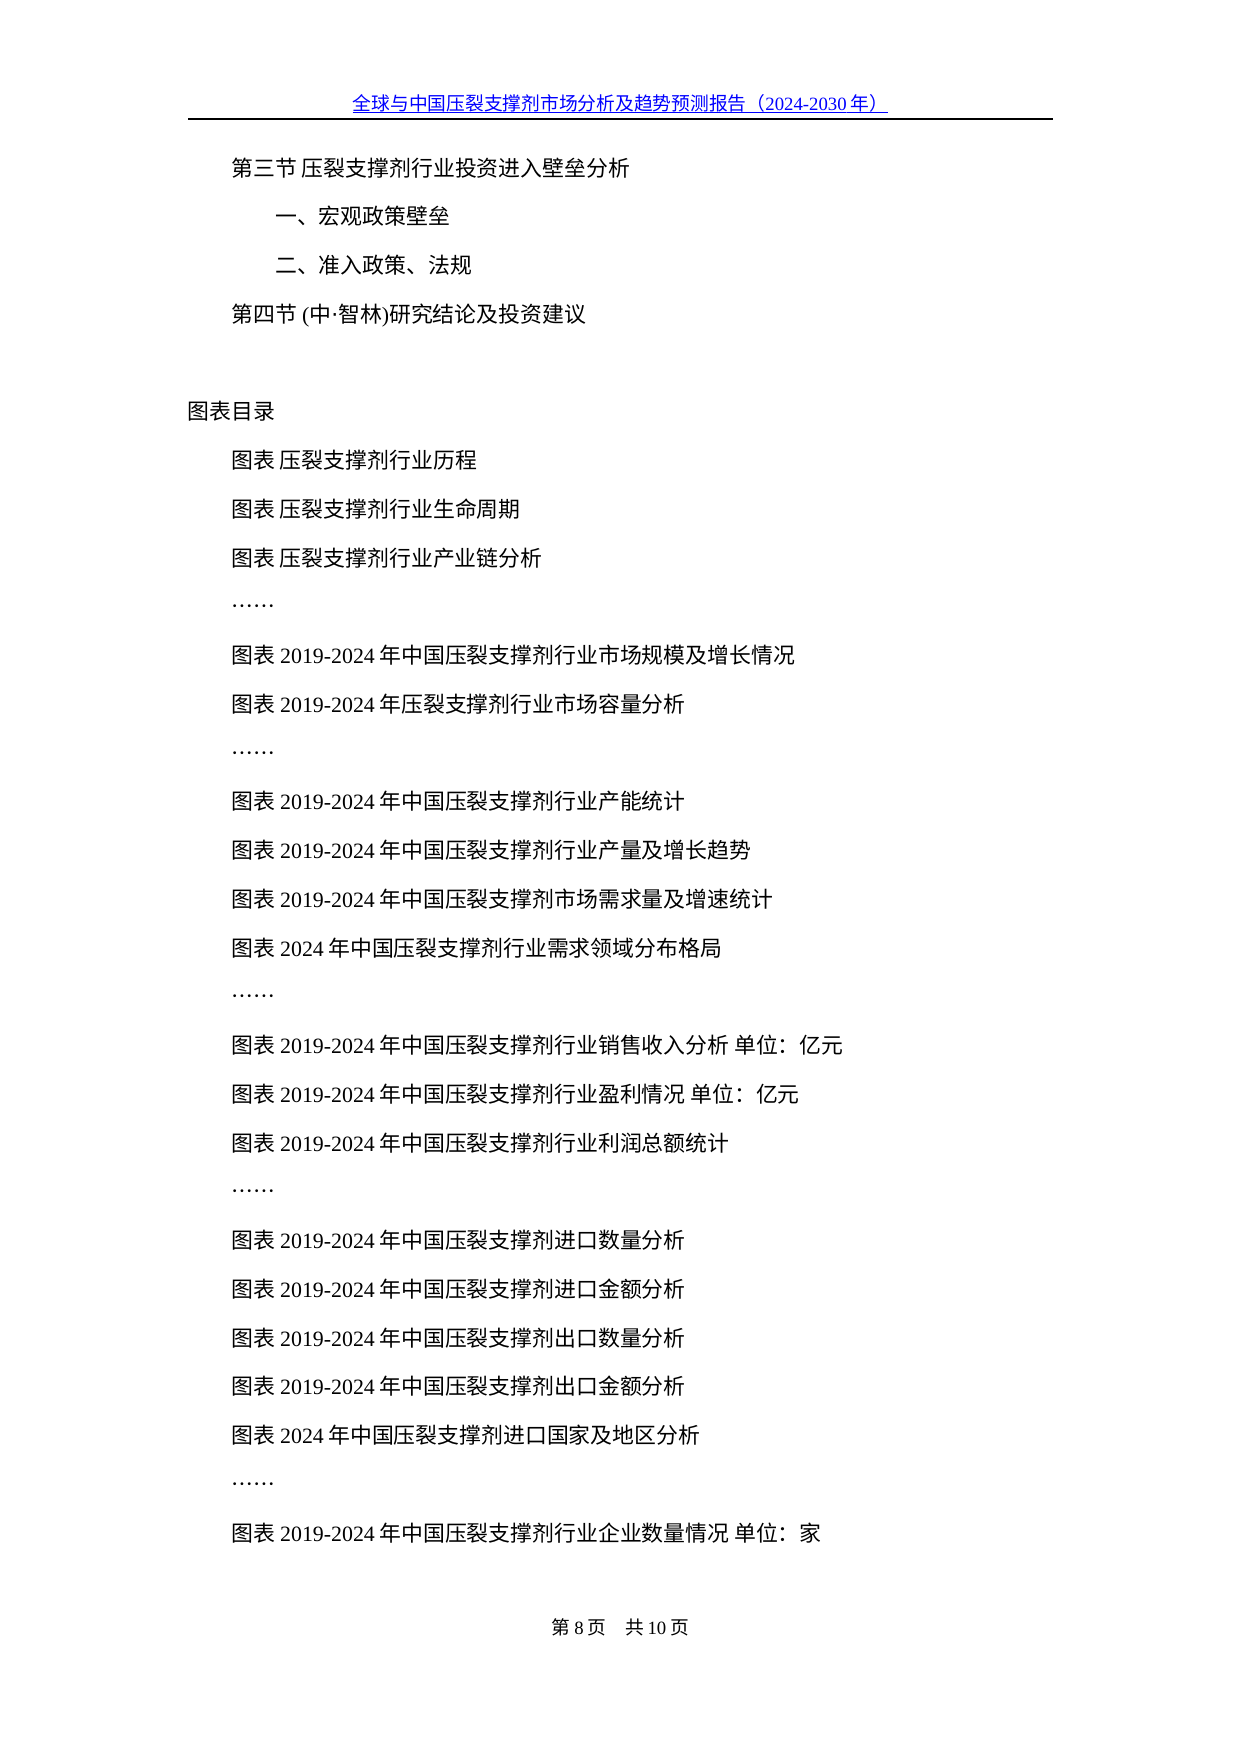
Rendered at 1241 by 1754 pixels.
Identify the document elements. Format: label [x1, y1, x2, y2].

text [187, 150, 1053, 1548]
